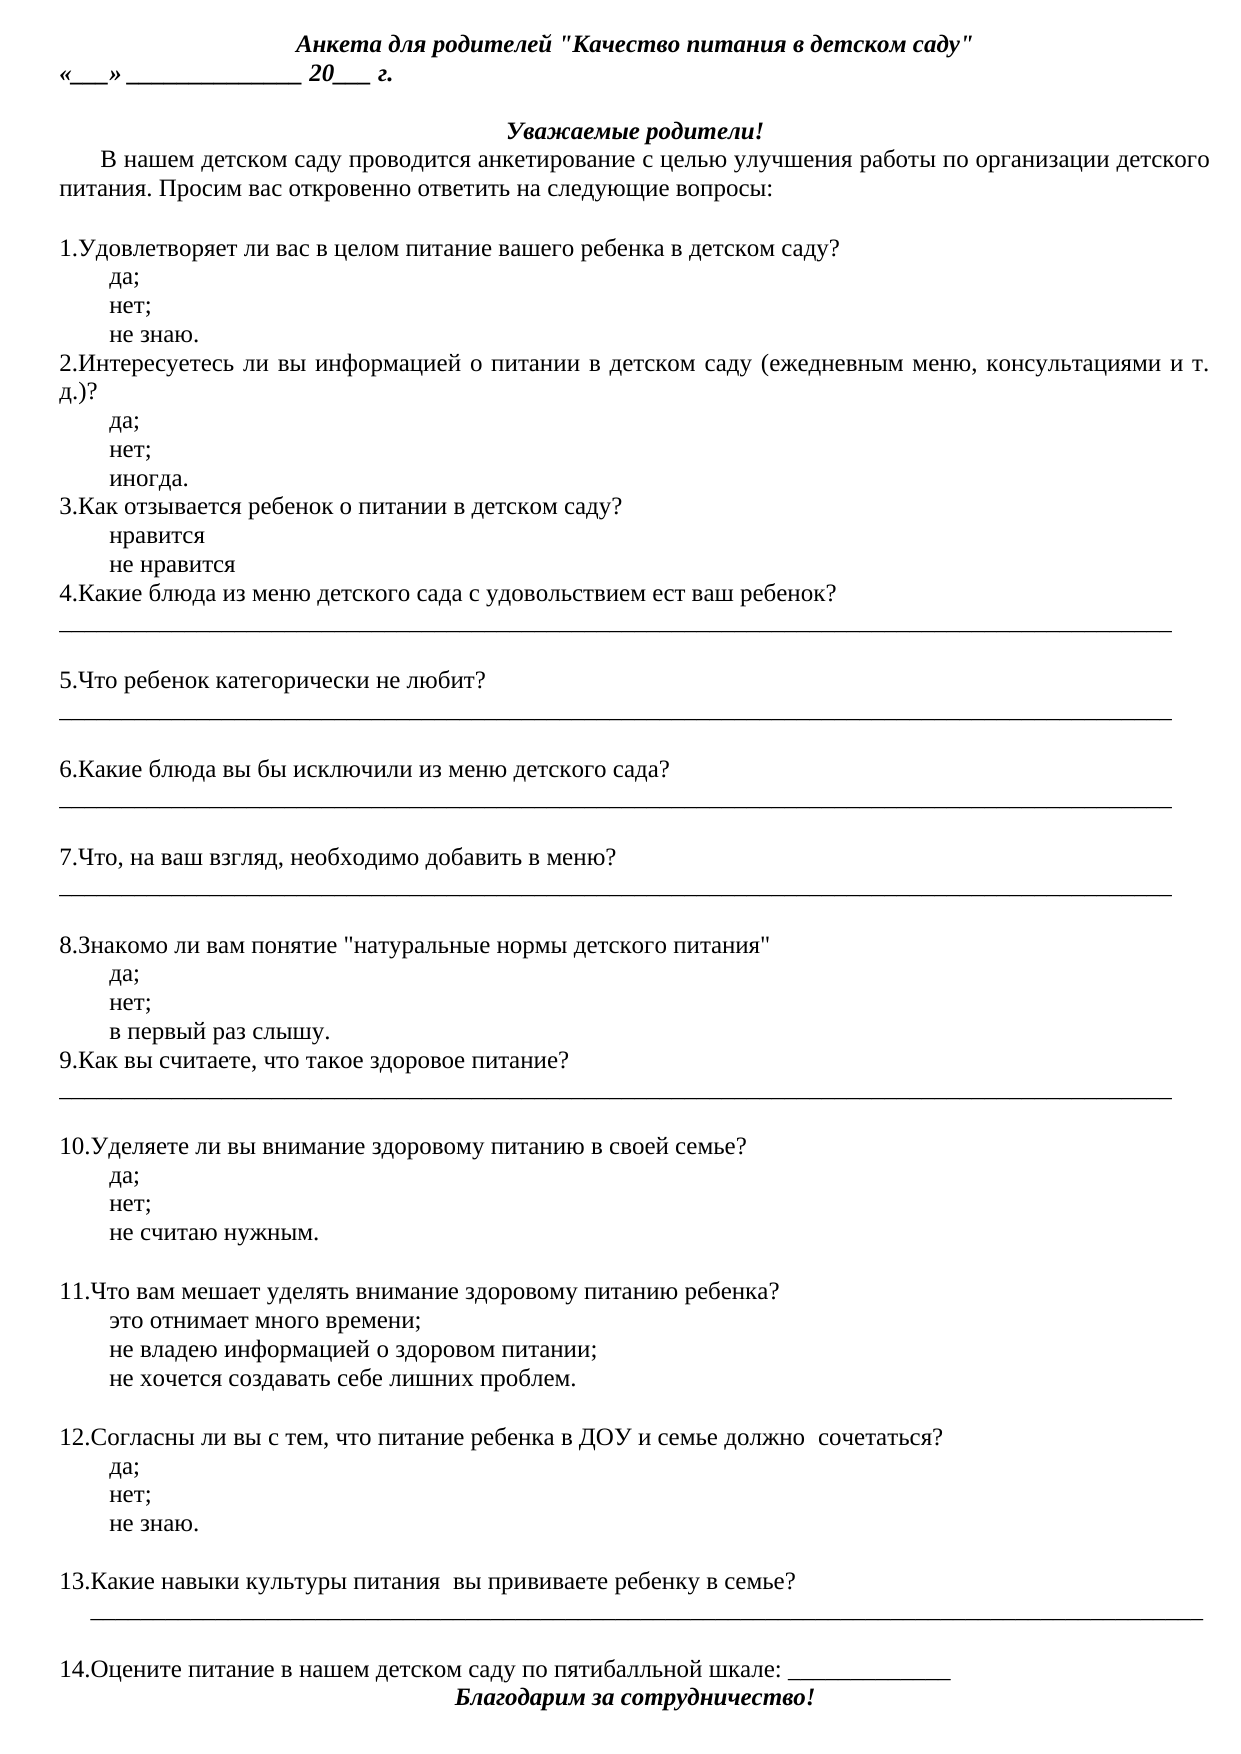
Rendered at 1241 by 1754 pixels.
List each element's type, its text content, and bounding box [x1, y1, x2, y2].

text не нравится [59, 549, 1211, 578]
text нравится [59, 520, 1211, 549]
text не знаю. [59, 1508, 1211, 1537]
text 7.Что, на ваш взгляд, необходимо добавить в меню? [59, 842, 1211, 870]
text нет; [59, 987, 1211, 1016]
text 8.Знакомо ли вам понятие "натуральные нормы детского питания" [59, 930, 1211, 958]
text 4.Какие блюда из меню детского сада с удовольствием ест ваш ребенок? [59, 578, 1211, 606]
text не хочется создавать себе лишних проблем. [59, 1363, 1211, 1391]
text нет; [59, 1188, 1211, 1217]
text не считаю нужным. [59, 1217, 1211, 1246]
text _________________________________________________________________________________________ [59, 782, 1211, 811]
text _________________________________________________________________________________________ [59, 694, 1211, 723]
text 14.Оцените питание в нашем детском саду по пятибалльной шкале: _____________ [59, 1654, 1211, 1682]
text _________________________________________________________________________________________ [59, 1594, 1211, 1623]
text 13.Какие навыки культуры питания вы прививаете ребенку в семье? [59, 1566, 1211, 1594]
text нет; [59, 1479, 1211, 1508]
text Анкета для родителей "Качество питания в детском саду" [59, 29, 1211, 58]
text это отнимает много времени; [59, 1305, 1211, 1334]
text в первый раз слышу. [59, 1016, 1211, 1045]
text иногда. [59, 463, 1211, 491]
text 2.Интересуетесь ли вы информацией о питании в детском саду (ежедневным меню, консультациями и т. д.)? [59, 348, 1211, 405]
text да; [59, 958, 1211, 987]
text 10.Уделяете ли вы внимание здоровому питанию в своей семье? [59, 1131, 1211, 1160]
text не знаю. [59, 319, 1211, 348]
text Уважаемые родители! [59, 116, 1211, 144]
text да; [59, 405, 1211, 434]
text «___» ______________ 20___ г. [59, 58, 1211, 87]
text да; [59, 261, 1211, 290]
text _________________________________________________________________________________________ [59, 606, 1211, 635]
text 1.Удовлетворяет ли вас в целом питание вашего ребенка в детском саду? [59, 233, 1211, 261]
text да; [59, 1160, 1211, 1188]
text Благодарим за сотрудничество! [59, 1682, 1211, 1711]
text 5.Что ребенок категорически не любит? [59, 666, 1211, 694]
text нет; [59, 290, 1211, 319]
text да; [59, 1451, 1211, 1479]
text нет; [59, 434, 1211, 463]
text В нашем детском саду проводится анкетирование с целью улучшения работы по организации детского питания. Просим вас откровенно ответить на следующие вопросы: [59, 144, 1211, 202]
text 12.Согласны ли вы с тем, что питание ребенка в ДОУ и семье должно сочетаться? [59, 1422, 1211, 1451]
text 6.Какие блюда вы бы исключили из меню детского сада? [59, 754, 1211, 782]
text 11.Что вам мешает уделять внимание здоровому питанию ребенка? [59, 1276, 1211, 1305]
text _________________________________________________________________________________________ [59, 1073, 1211, 1102]
text 9.Как вы считаете, что такое здоровое питание? [59, 1045, 1211, 1073]
text 3.Как отзывается ребенок о питании в детском саду? [59, 491, 1211, 520]
text не владею информацией о здоровом питании; [59, 1334, 1211, 1363]
text _________________________________________________________________________________________ [59, 870, 1211, 899]
